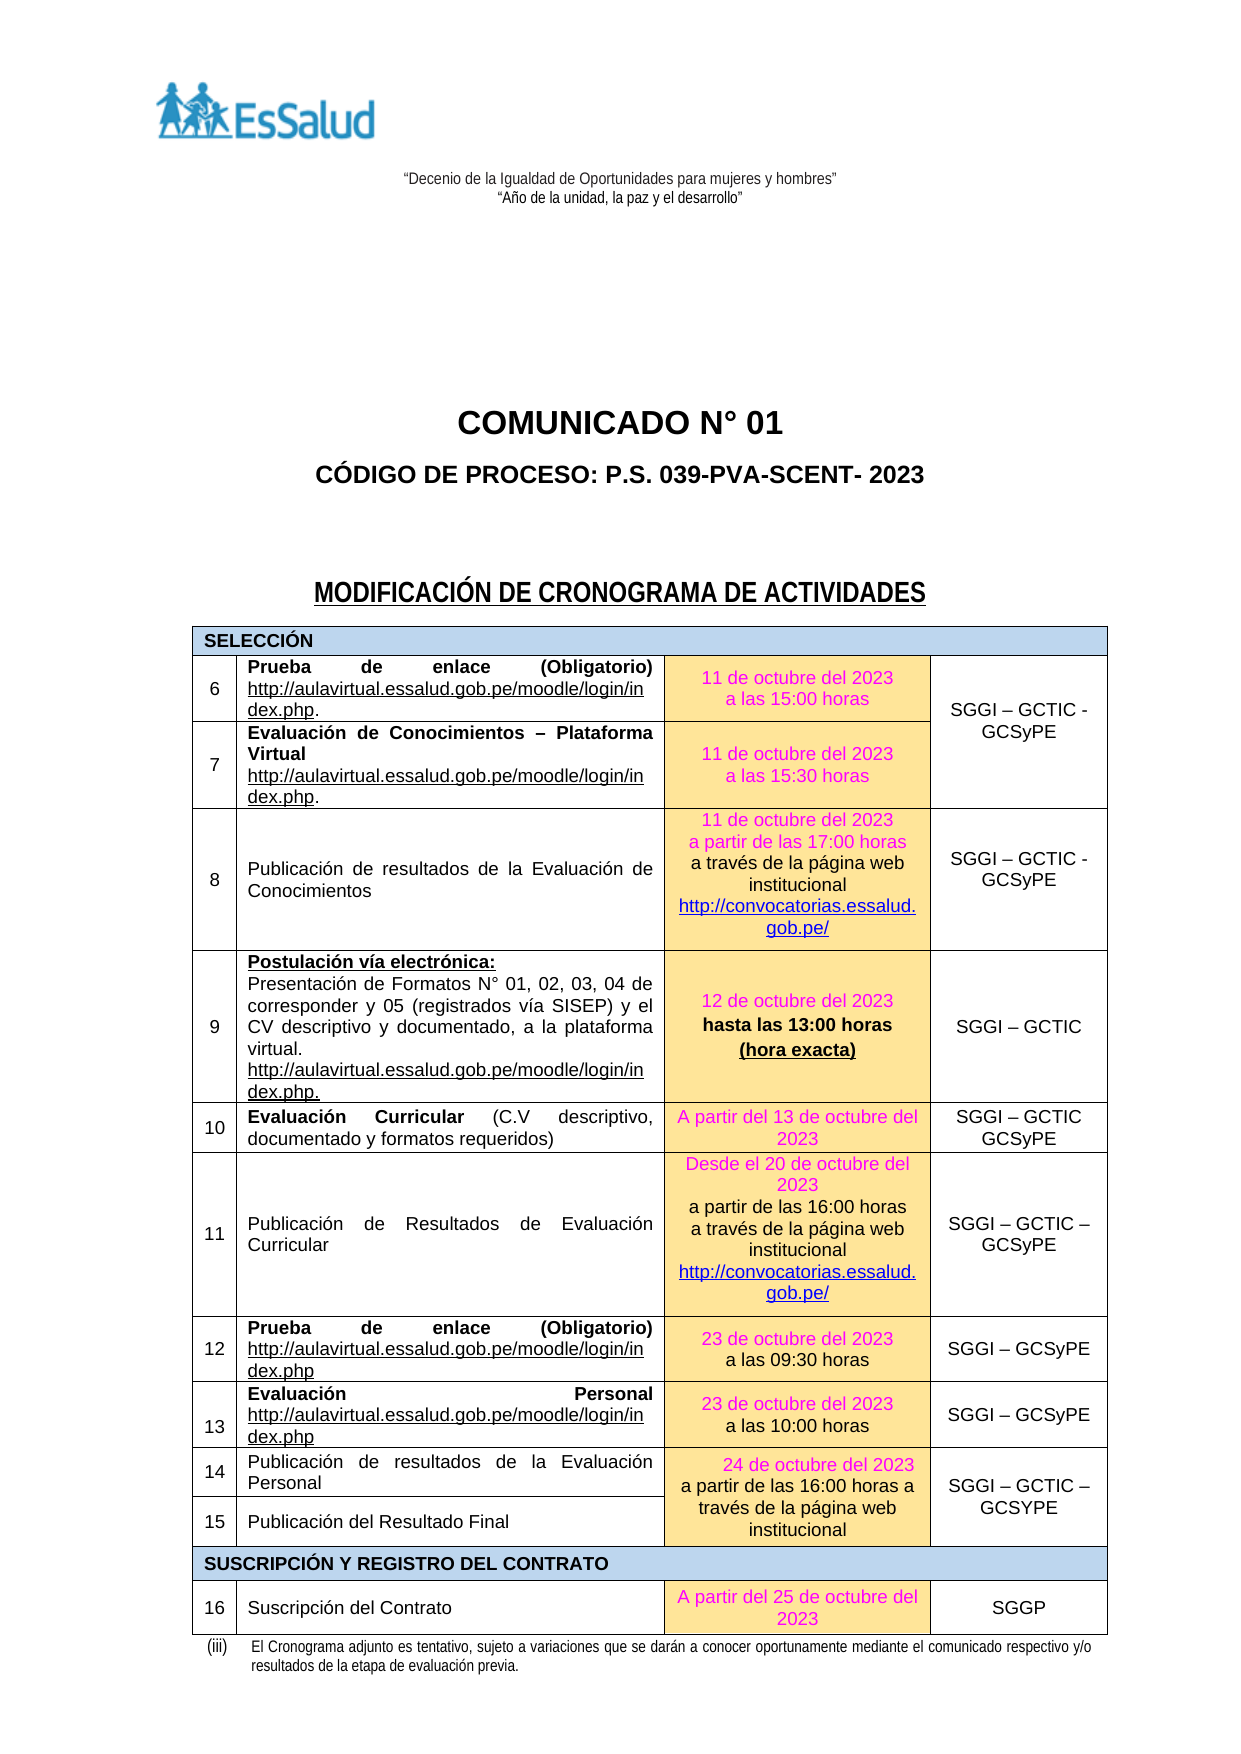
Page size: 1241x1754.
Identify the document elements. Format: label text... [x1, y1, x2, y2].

table_cell Prueba de enlace (Obligatorio) http://aulavirtual.essalud.gob.pe/moodle/login/index.php [237, 1317, 664, 1381]
table_cell 6 [193, 656, 236, 721]
table_cell 16 [193, 1581, 236, 1633]
table_cell A partir del 13 de octubre del 2023 [665, 1103, 930, 1152]
table_cell SGGI – GCTIC - GCSyPE [931, 809, 1107, 950]
table_cell 9 [193, 951, 236, 1102]
table_cell 15 [193, 1497, 236, 1546]
table_cell Publicación de resultados de la Evaluación de Conocimientos [237, 809, 664, 950]
table_cell Evaluación Curricular (C.V descriptivo, documentado y formatos requeridos) [237, 1103, 664, 1152]
picture [147, 73, 404, 145]
table_cell SGGP [931, 1581, 1107, 1633]
table_cell Suscripción del Contrato [237, 1581, 664, 1633]
text COMUNICADO N° 01 [148, 403, 1092, 441]
table_cell 23 de octubre del 2023 a las 10:00 horas [665, 1382, 930, 1447]
table_cell Prueba de enlace (Obligatorio) http://aulavirtual.essalud.gob.pe/moodle/login/index.php. [237, 656, 664, 721]
table_cell 11 de octubre del 2023 a las 15:30 horas [665, 722, 930, 808]
table_cell SGGI – GCSyPE [931, 1317, 1107, 1381]
table_cell 24 de octubre del 2023 a partir de las 16:00 horas a través de la página web institucional [665, 1448, 930, 1546]
table_cell Publicación de Resultados de Evaluación Curricular [237, 1153, 664, 1316]
table_cell Postulación vía electrónica: Presentación de Formatos N° 01, 02, 03, 04 de corresponder y 05 (registrados vía SISEP) y el CV descriptivo y documentado, a la plataforma virtual. http://aulavirtual.essalud.gob.pe/moodle/login/index.php. [237, 951, 664, 1102]
table_cell 11 de octubre del 2023 a partir de las 17:00 horas a través de la página web institucional http://convocatorias.essalud.gob.pe/ [665, 809, 930, 950]
table_cell SGGI – GCTIC GCSyPE [931, 1103, 1107, 1152]
table_cell 8 [193, 809, 236, 950]
table_cell 14 [193, 1448, 236, 1496]
table_cell 13 [193, 1382, 236, 1447]
table_header SELECCIÓN [193, 627, 1107, 655]
table_cell A partir del 25 de octubre del 2023 [665, 1581, 930, 1633]
text MODIFICACIÓN DE CRONOGRAMA DE ACTIVIDADES [148, 576, 1092, 609]
table_cell SGGI – GCSyPE [931, 1382, 1107, 1447]
table_cell Publicación del Resultado Final [237, 1497, 664, 1546]
table_cell 11 de octubre del 2023 a las 15:00 horas [665, 656, 930, 721]
table_cell SUSCRIPCIÓN Y REGISTRO DEL CONTRATO [193, 1547, 1107, 1580]
table_cell SGGI – GCTIC [931, 951, 1107, 1102]
table_cell SGGI – GCTIC - GCSyPE [931, 656, 1107, 808]
table_cell 12 de octubre del 2023 hasta las 13:00 horas (hora exacta) [665, 951, 930, 1102]
table_cell SGGI – GCTIC – GCSYPE [931, 1448, 1107, 1546]
text CÓDIGO DE PROCESO: P.S. 039-PVA-SCENT- 2023 [148, 461, 1092, 489]
table_cell Evaluación Personal http://aulavirtual.essalud.gob.pe/moodle/login/index.php [237, 1382, 664, 1447]
table_cell 12 [193, 1317, 236, 1381]
table_cell Publicación de resultados de la Evaluación Personal [237, 1448, 664, 1496]
list El Cronograma adjunto es tentativo, sujeto a variaciones que se darán a conocer oportunamente mediante el comunicado respectivo y/o resultados de la etapa de evaluación previa. [207, 1635, 1092, 1675]
table_cell 10 [193, 1103, 236, 1152]
table_cell 7 [193, 722, 236, 808]
table_cell Desde el 20 de octubre del 2023 a partir de las 16:00 horas a través de la página web institucional http://convocatorias.essalud.gob.pe/ [665, 1153, 930, 1316]
table_cell Evaluación de Conocimientos – Plataforma Virtual http://aulavirtual.essalud.gob.pe/moodle/login/index.php. [237, 722, 664, 808]
table_cell SGGI – GCTIC – GCSyPE [931, 1153, 1107, 1316]
table_cell 23 de octubre del 2023 a las 09:30 horas [665, 1317, 930, 1381]
table_cell 11 [193, 1153, 236, 1316]
